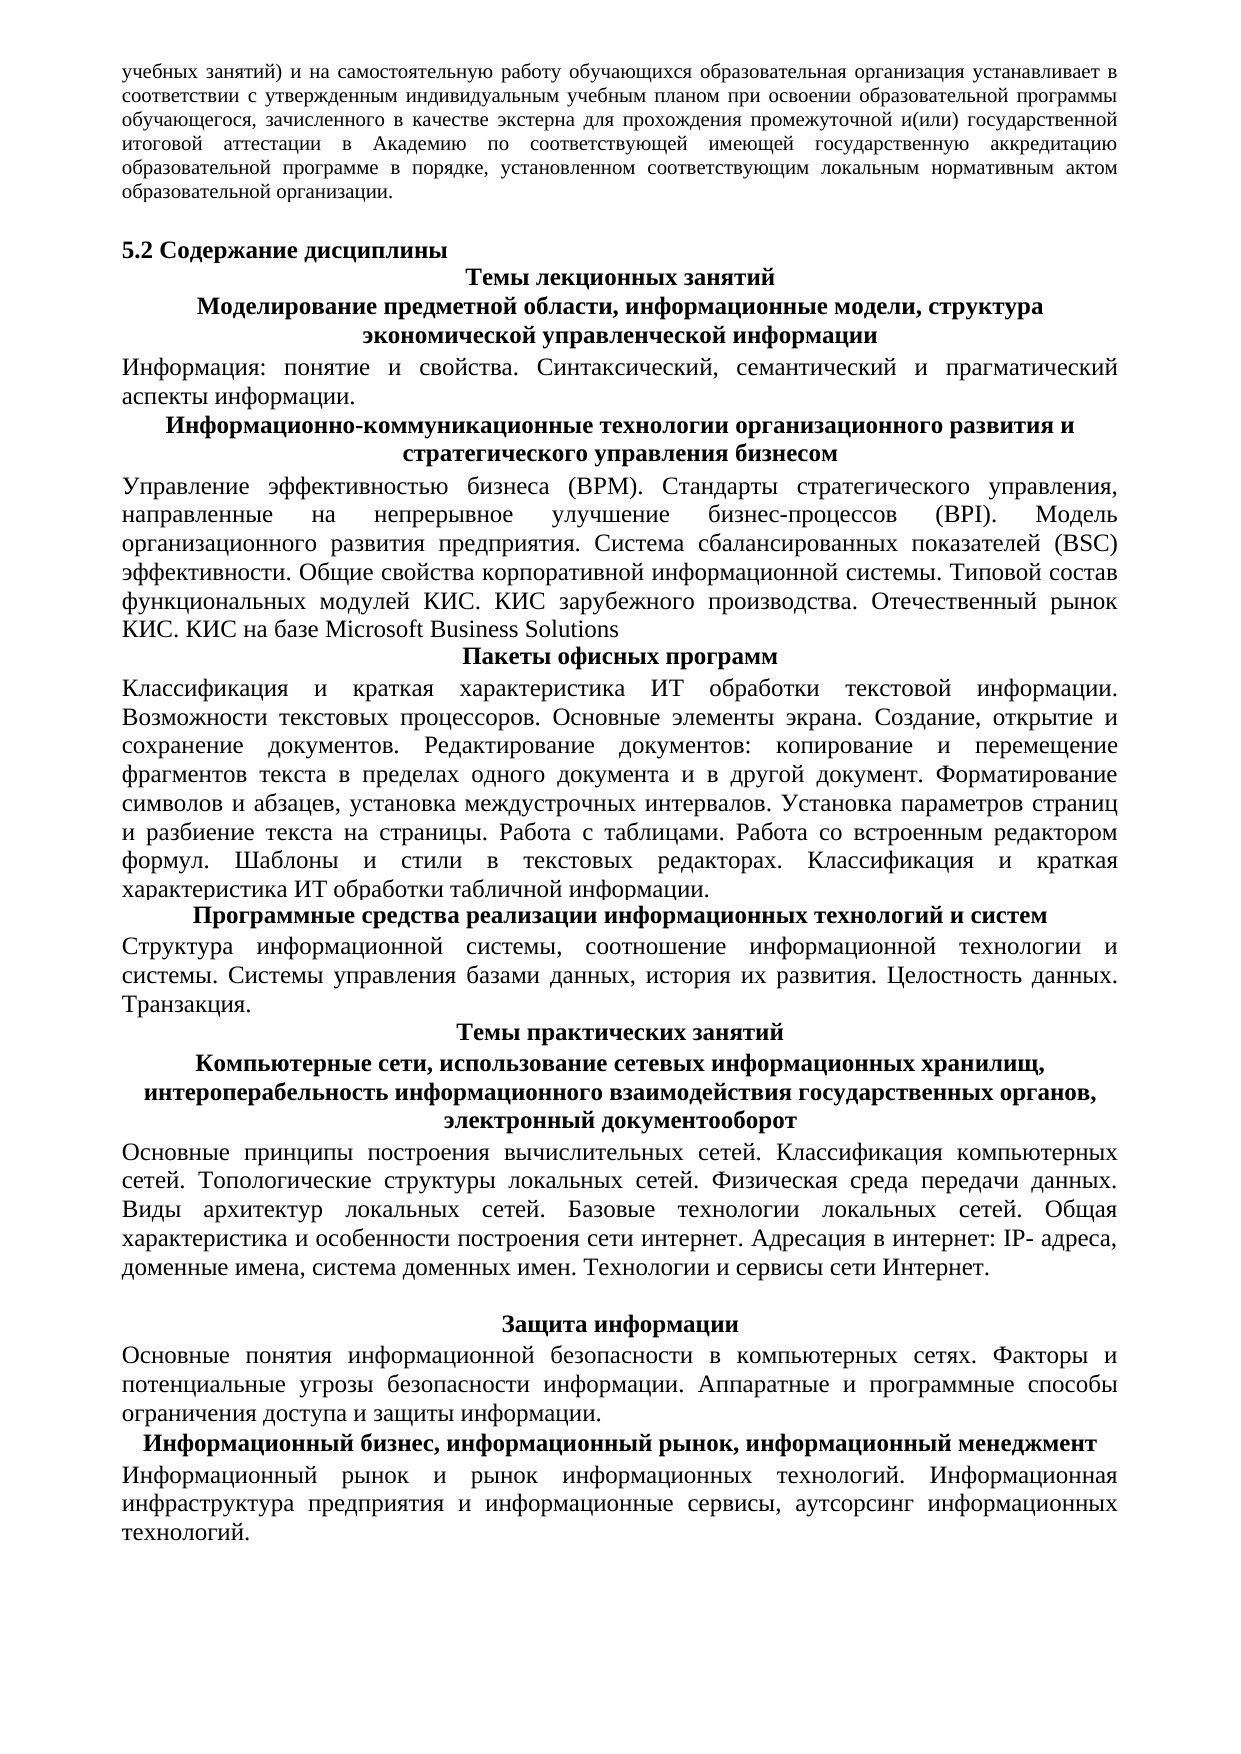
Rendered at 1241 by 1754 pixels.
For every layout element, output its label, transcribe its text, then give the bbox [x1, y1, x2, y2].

table_cell Управление эффективностью бизнеса (ВРМ). Стандарты стратегического управления, направленные на непрерывное улучшение бизнес-процессов (ВPI). Модель организационного развития предприятия. Система сбалансированных показателей (ВSC) эффективности. Общие свойства корпоративной информационной системы. Типовой состав функциональных модулей КИС. КИС зарубежного производства. Отечественный рынок КИС. КИС на базе Microsoft Business Solutions [118, 471, 1122, 641]
table_cell Моделирование предметной области, информационные модели, структура экономической управленческой информации [118, 291, 1122, 352]
table_header учебных занятий) и на самостоятельную работу обучающихся образовательная организация устанавливает в соответствии с утвержденным индивидуальным учебным планом при освоении образовательной программы обучающегося, зачисленного в качестве экстерна для прохождения промежуточной и(или) государственной итоговой аттестации в Академию по соответствующей имеющей государственную аккредитацию образовательной программе в порядке, установленном соответствующим локальным нормативным актом образовательной организации. [118, 59, 1122, 201]
table_cell Классификация и краткая характеристика ИТ обработки текстовой информации. Возможности текстовых процессоров. Основные элементы экрана. Создание, открытие и сохранение документов. Редактирование документов: копирование и перемещение фрагментов текста в пределах одного документа и в другой документ. Форматирование символов и абзацев, установка междустрочных интервалов. Установка параметров страниц и разбиение текста на страницы. Работа с таблицами. Работа со встроенным редактором формул. Шаблоны и стили в текстовых редакторах. Классификация и краткая характеристика ИТ обработки табличной информации. [118, 673, 1122, 900]
table_cell Структура информационной системы, соотношение информационной технологии и системы. Системы управления базами данных, история их развития. Целостность данных. Транзакция. [118, 931, 1122, 1017]
table_cell Информационно-коммуникационные технологии организационного развития и стратегического управления бизнесом [118, 410, 1122, 471]
table_cell Информационный бизнес, информационный рынок, информационный менеджмент [118, 1428, 1122, 1460]
table_cell Основные понятия информационной безопасности в компьютерных сетях. Факторы и потенциальные угрозы безопасности информации. Аппаратные и программные способы ограничения доступа и защиты информации. [118, 1341, 1122, 1427]
table_cell Защита информации [118, 1309, 1122, 1341]
table_cell Программные средства реализации информационных технологий и систем [118, 900, 1122, 931]
table_cell Компьютерные сети, использование сетевых информационных хранилищ, интероперабельность информационного взаимодействия государственных органов, электронный документооборот [118, 1048, 1122, 1137]
table_cell Темы лекционных занятий [118, 262, 1122, 291]
table_cell Информация: понятие и свойства. Синтаксический, семантический и прагматический аспекты информации. [118, 352, 1122, 410]
table_cell Темы практических занятий [118, 1018, 1122, 1046]
table_cell 5.2 Содержание дисциплины [118, 201, 1122, 262]
table_cell Информационный рынок и рынок информационных технологий. Информационная инфраструктура предприятия и информационные сервисы, аутсорсинг информационных технологий. [118, 1460, 1122, 1546]
table_cell Основные принципы построения вычислительных сетей. Классификация компьютерных сетей. Топологические структуры локальных сетей. Физическая среда передачи данных. Виды архитектур локальных сетей. Базовые технологии локальных сетей. Общая характеристика и особенности построения сети интернет. Адресация в интернет: IP- адреса, доменные имена, система доменных имен. Технологии и сервисы сети Интернет. [118, 1137, 1122, 1307]
table_cell Пакеты офисных программ [118, 641, 1122, 673]
